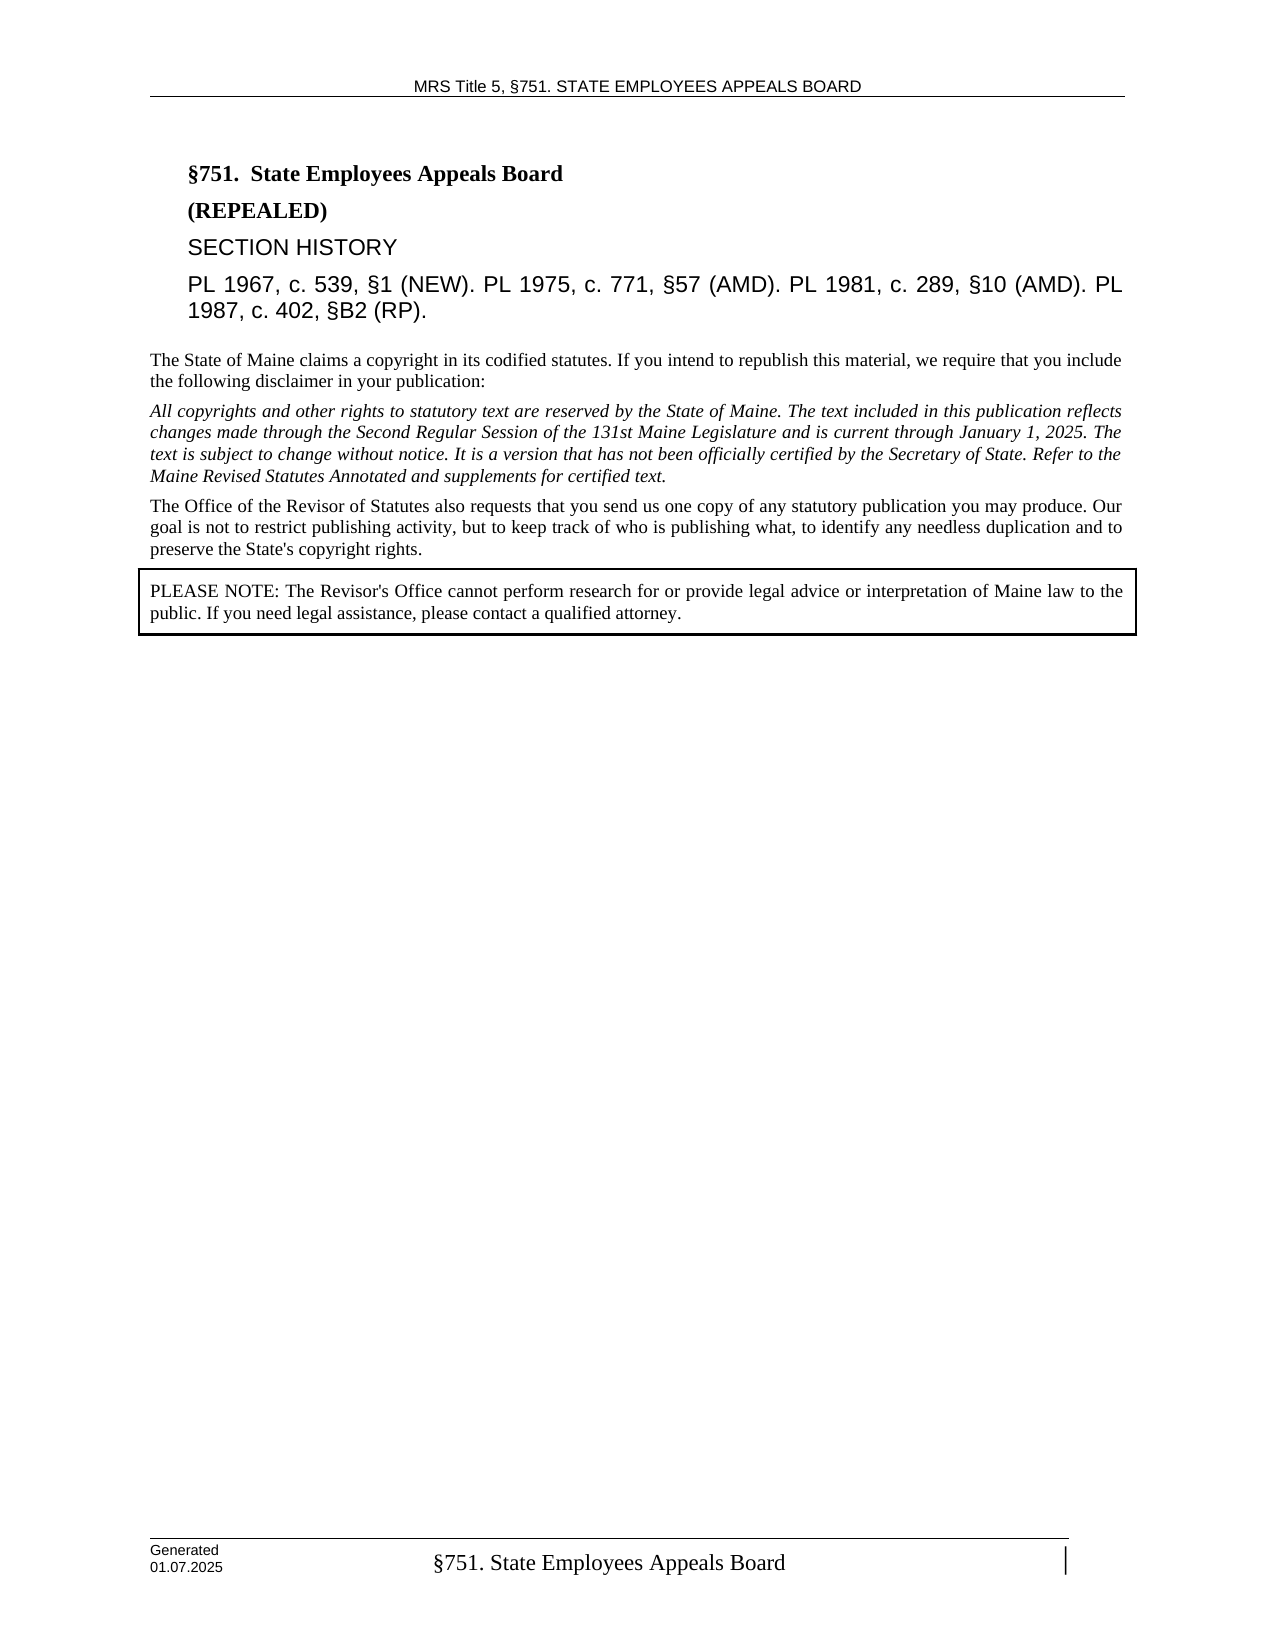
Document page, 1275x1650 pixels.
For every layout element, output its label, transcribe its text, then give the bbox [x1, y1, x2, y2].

text (REPEALED) [187, 197, 1125, 223]
text The Office of the Revisor of Statutes also requests that you send us one copy of any statutory publication you may produce. Our goal is not to restrict publishing activity, but to keep track of who is publishing what, to identify any needless duplication and to preserve the State's copyright rights. [150, 494, 1125, 559]
text §751. State Employees Appeals Board [187, 160, 1125, 187]
text The State of Maine claims a copyright in its codified statutes. If you intend to republish this material, we require that you include the following disclaimer in your publication: [150, 348, 1125, 392]
text All copyrights and other rights to statutory text are reserved by the State of Maine. The text included in this publication reflects changes made through the Second Regular Session of the 131st Maine Legislature and is current through January 1, 2025 . The text is subject to change without notice. It is a version that has not been officially certified by the Secretary of State. Refer to the Maine Revised Statutes Annotated and supplements for certified text. [150, 400, 1125, 486]
text PLEASE NOTE: The Revisor's Office cannot perform research for or provide legal advice or interpretation of Maine law to the public. If you need legal assistance, please contact a qualified attorney. [140, 570, 1135, 633]
text SECTION HISTORY [187, 234, 1125, 260]
text PL 1967, c. 539, §1 (NEW). PL 1975, c. 771, §57 (AMD). PL 1981, c. 289, §10 (AMD). PL 1987, c. 402, §B2 (RP). [187, 271, 1125, 323]
